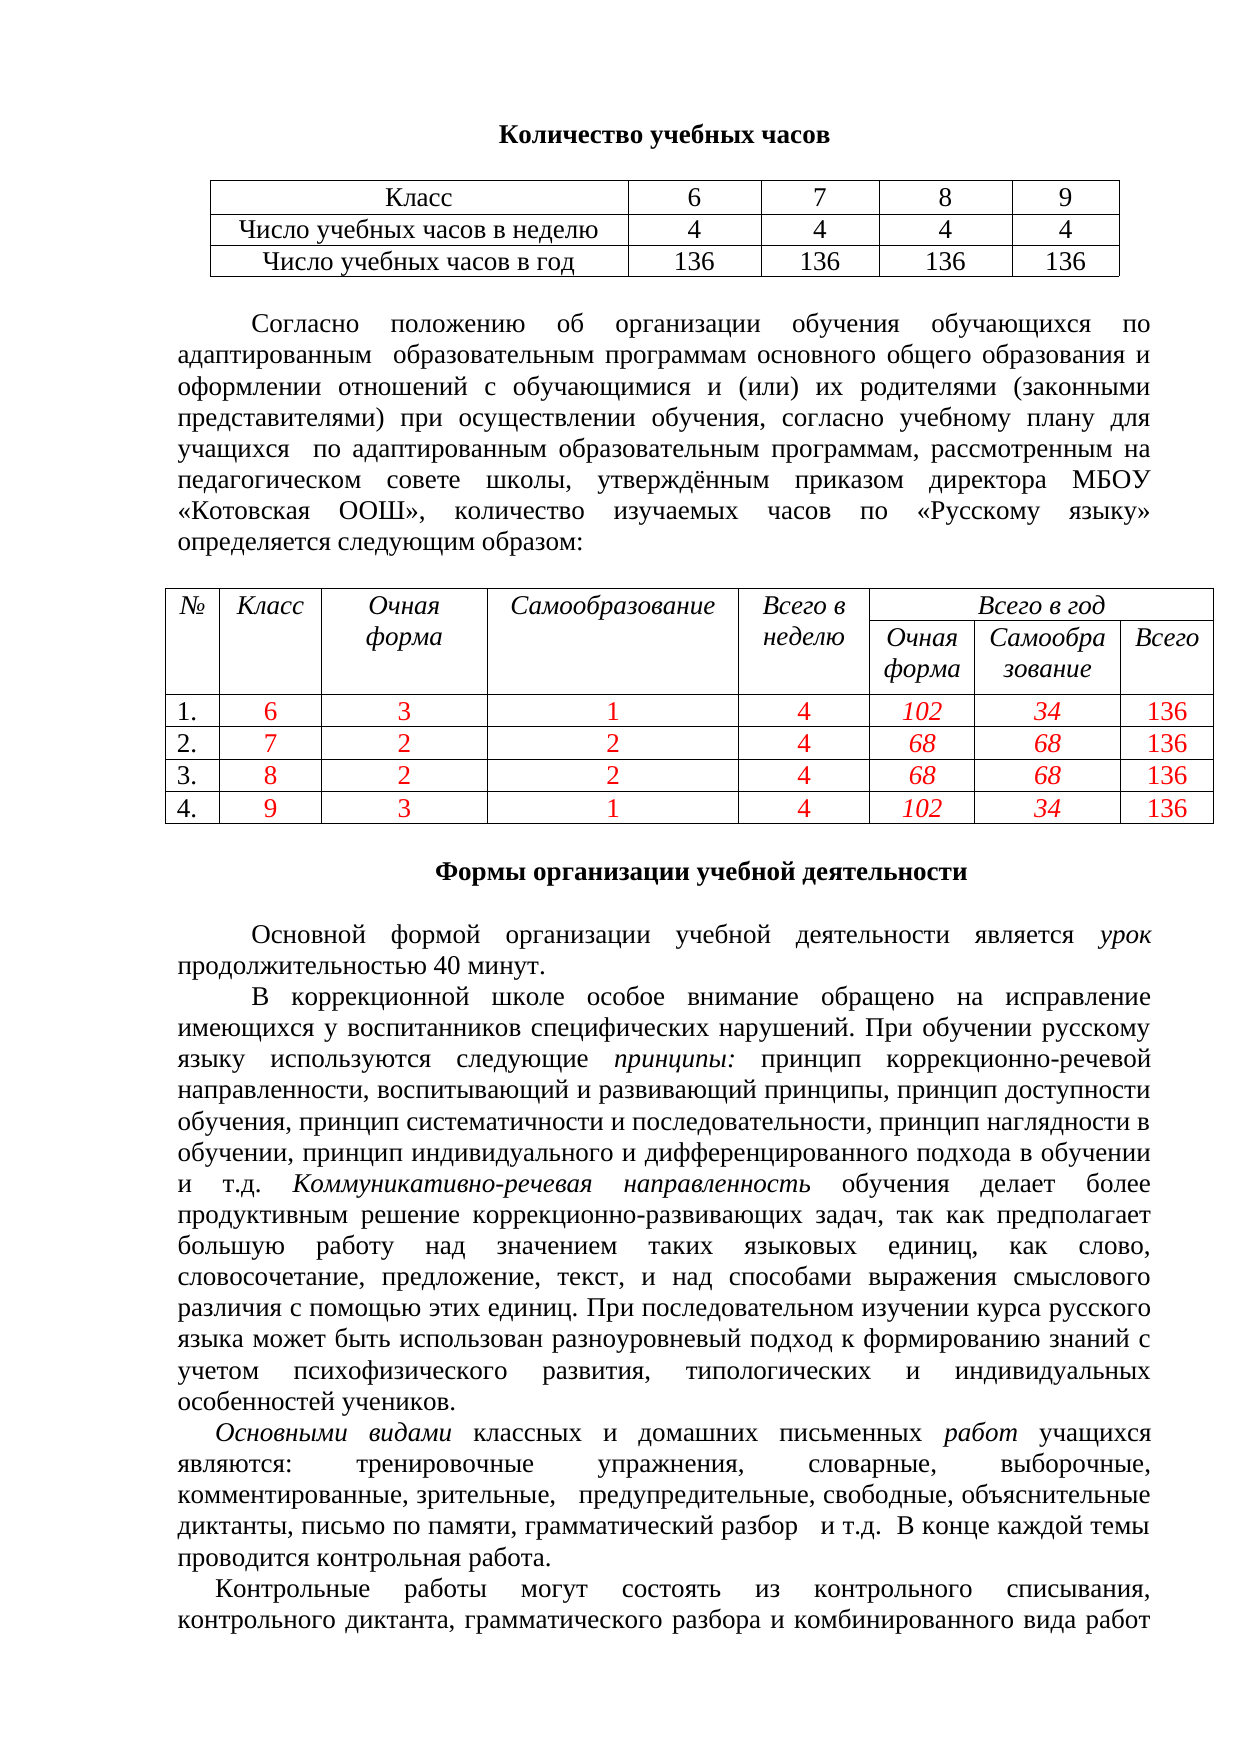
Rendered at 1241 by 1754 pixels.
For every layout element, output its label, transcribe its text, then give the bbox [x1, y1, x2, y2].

table_cell 3 [322, 695, 487, 726]
table_cell 34 [975, 792, 1120, 823]
table_cell 4 [762, 215, 879, 245]
table_header Всего в неделю [739, 589, 869, 694]
table_header № [166, 589, 219, 694]
table_cell 136 [1121, 760, 1213, 791]
table_cell [166, 695, 219, 726]
table_cell Всего [1121, 621, 1213, 694]
table_cell 4 [1013, 215, 1119, 245]
table_cell 4 [739, 792, 869, 823]
table_cell 2 [488, 760, 738, 791]
table_cell 136 [880, 246, 1012, 276]
table_header 6 [629, 181, 761, 213]
table_cell Самообра зование [975, 621, 1120, 694]
table_cell 1 [488, 695, 738, 726]
table_cell 4 [739, 695, 869, 726]
table_cell 68 [975, 760, 1120, 791]
table_cell 1 [488, 792, 738, 823]
table_cell 2 [322, 760, 487, 791]
table_cell 136 [1013, 246, 1119, 276]
table_cell 4 [880, 215, 1012, 245]
text Основной формой организации учебной деятельности является урок продолжительностью 40 минут. [177, 918, 1152, 980]
table_header Класс [211, 181, 628, 213]
text Согласно положению об организации обучения обучающихся по адаптированным образовательным программам основного общего образования и оформлении отношений с обучающимися и (или) их родителями (законными представителями) при осуществлении обучения, согласно учебному плану для учащихся по адаптированным образовательным программам, рассмотренным на педагогическом совете школы, утверждённым приказом директора МБОУ «Котовская ООШ», количество изучаемых часов по «Русскому языку» определяется следующим образом: [177, 307, 1152, 557]
table_cell Очная форма [870, 621, 974, 694]
table_cell 6 [220, 695, 321, 726]
table_cell 68 [975, 727, 1120, 758]
table_header Очная форма [322, 589, 487, 694]
table_cell 102 [870, 695, 974, 726]
table_header Всего в год [870, 589, 1213, 620]
table_cell [166, 792, 219, 823]
table_cell 68 [870, 760, 974, 791]
text Основными видами классных и домашних письменных работ учащихся являются: тренировочные упражнения, словарные, выборочные, комментированные, зрительные, предупредительные, свободные, объяснительные диктанты, письмо по памяти, грамматический разбор и т.д. В конце каждой темы проводится контрольная работа. [177, 1416, 1152, 1572]
table_cell 136 [1121, 727, 1213, 758]
table_cell 2 [322, 727, 487, 758]
table_cell Число учебных часов в неделю [211, 215, 628, 245]
table_cell 7 [220, 727, 321, 758]
text В коррекционной школе особое внимание обращено на исправление имеющихся у воспитанников специфических нарушений. При обучении русскому языку используются следующие принципы: принцип коррекционно-речевой направленности, воспитывающий и развивающий принципы, принцип доступности обучения, принцип систематичности и последовательности, принцип наглядности в обучении, принцип индивидуального и дифференцированного подхода в обучении и т.д. Коммуникативно-речевая направленность обучения делает более продуктивным решение коррекционно-развивающих задач, так как предполагает большую работу над значением таких языковых единиц, как слово, словосочетание, предложение, текст, и над способами выражения смыслового различия с помощью этих единиц. При последовательном изучении курса русского языка может быть использован разноуровневый подход к формированию знаний с учетом психофизического развития, типологических и индивидуальных особенностей учеников. [177, 980, 1152, 1416]
table_cell 102 [870, 792, 974, 823]
table_cell 8 [220, 760, 321, 791]
table_cell Число учебных часов в год [211, 246, 628, 276]
table_header Самообразование [488, 589, 738, 694]
table_cell 136 [1121, 792, 1213, 823]
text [177, 1572, 1152, 1634]
table_cell 9 [220, 792, 321, 823]
table_header 9 [1013, 181, 1119, 213]
table_cell 2 [488, 727, 738, 758]
table_cell 4 [739, 727, 869, 758]
table_cell 136 [1121, 695, 1213, 726]
table_cell [166, 727, 219, 758]
text Количество учебных часов [177, 118, 1152, 149]
table_cell 4 [739, 760, 869, 791]
table_cell 68 [870, 727, 974, 758]
table_header 7 [762, 181, 879, 213]
table_header Класс [220, 589, 321, 694]
text Формы организации учебной деятельности [177, 855, 1152, 887]
table_cell 136 [762, 246, 879, 276]
table_header 8 [880, 181, 1012, 213]
table_cell 3 [322, 792, 487, 823]
table_cell 4 [629, 215, 761, 245]
table_cell 136 [629, 246, 761, 276]
table_cell [166, 760, 219, 791]
table_cell 34 [975, 695, 1120, 726]
